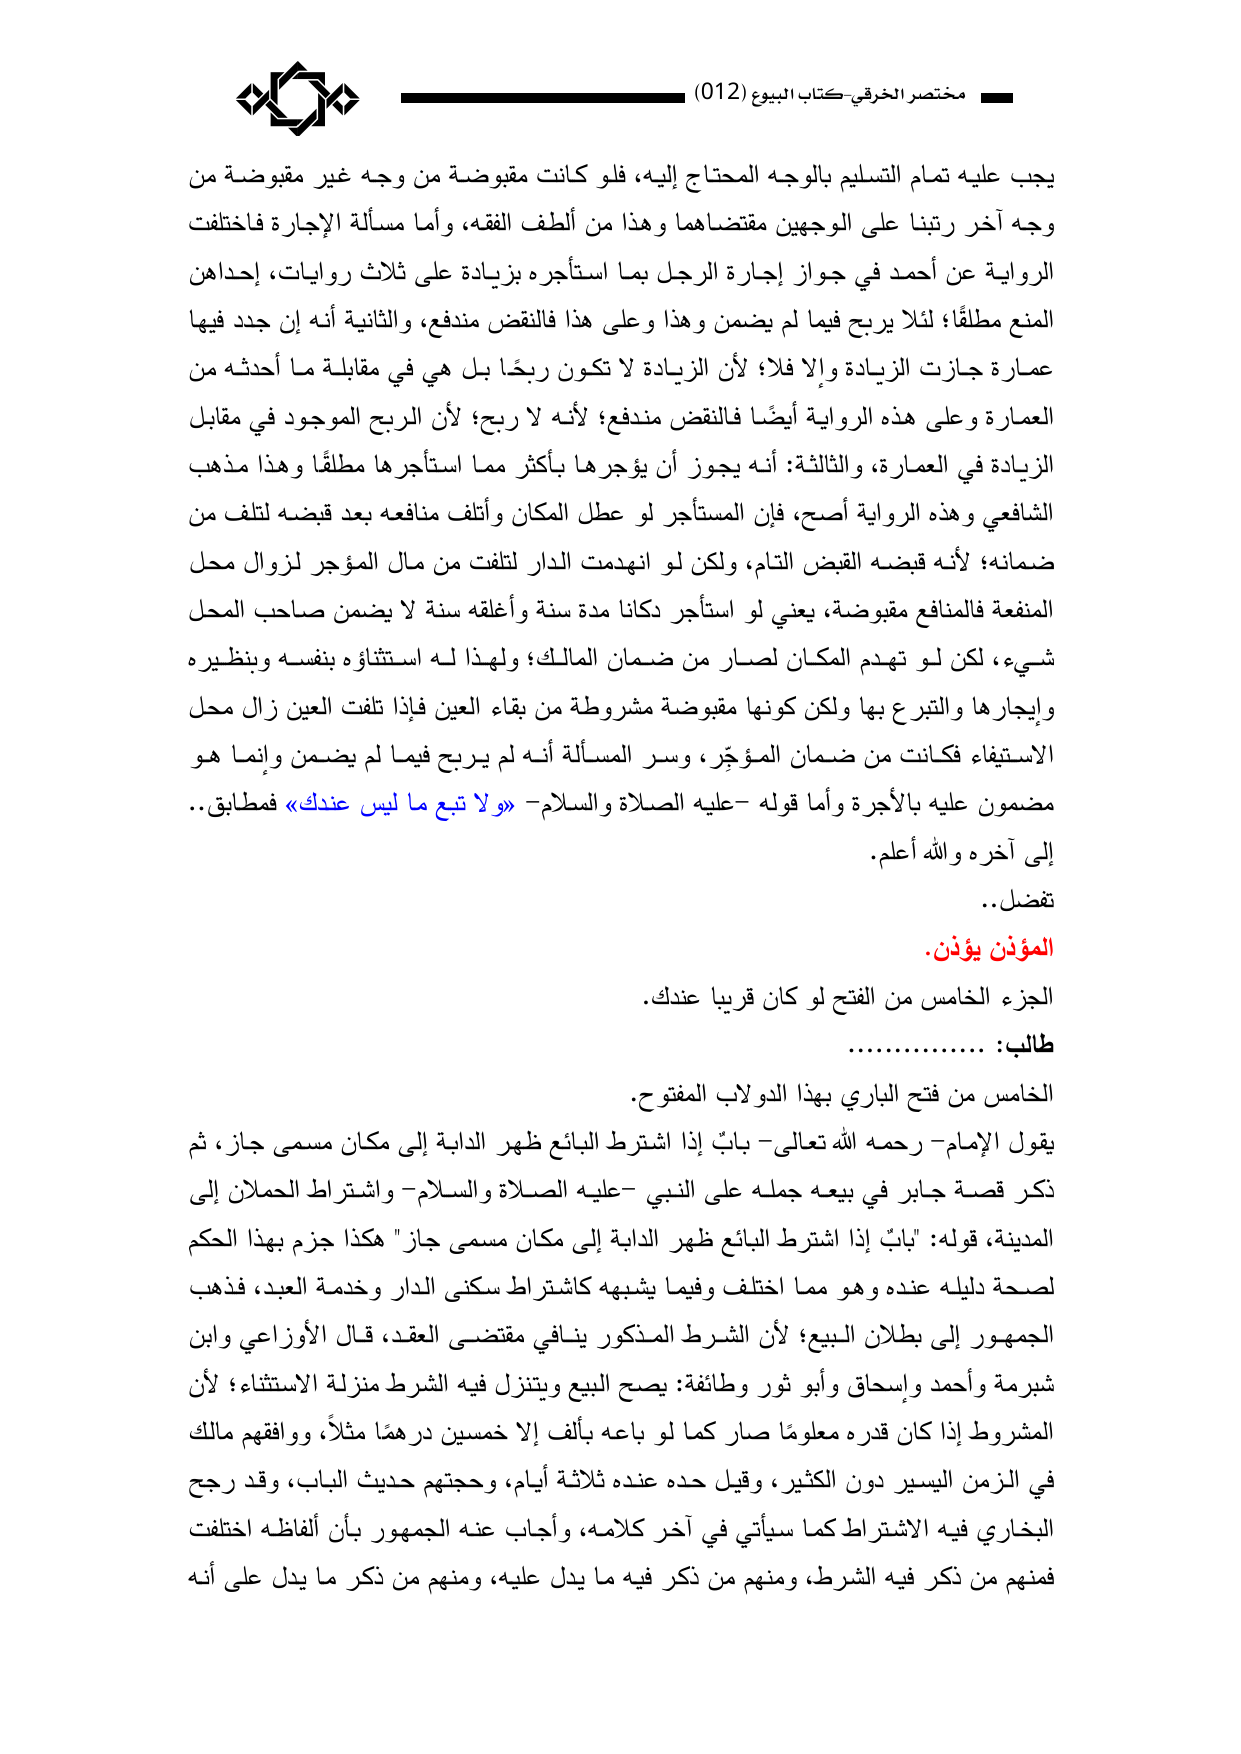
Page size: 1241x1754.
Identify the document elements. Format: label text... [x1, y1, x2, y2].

text تفضل.. [187, 875, 1053, 923]
text الخامس من فتح الباري بهذا الدولاب المفتوح. [187, 1069, 1053, 1117]
text طالب: ............... [187, 1020, 1053, 1069]
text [187, 150, 1053, 875]
text الجزء الخامس من الفتح لو كان قريبا عندك. [187, 972, 1053, 1020]
text المؤذن يؤذن. [187, 923, 1053, 972]
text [187, 1117, 1053, 1600]
